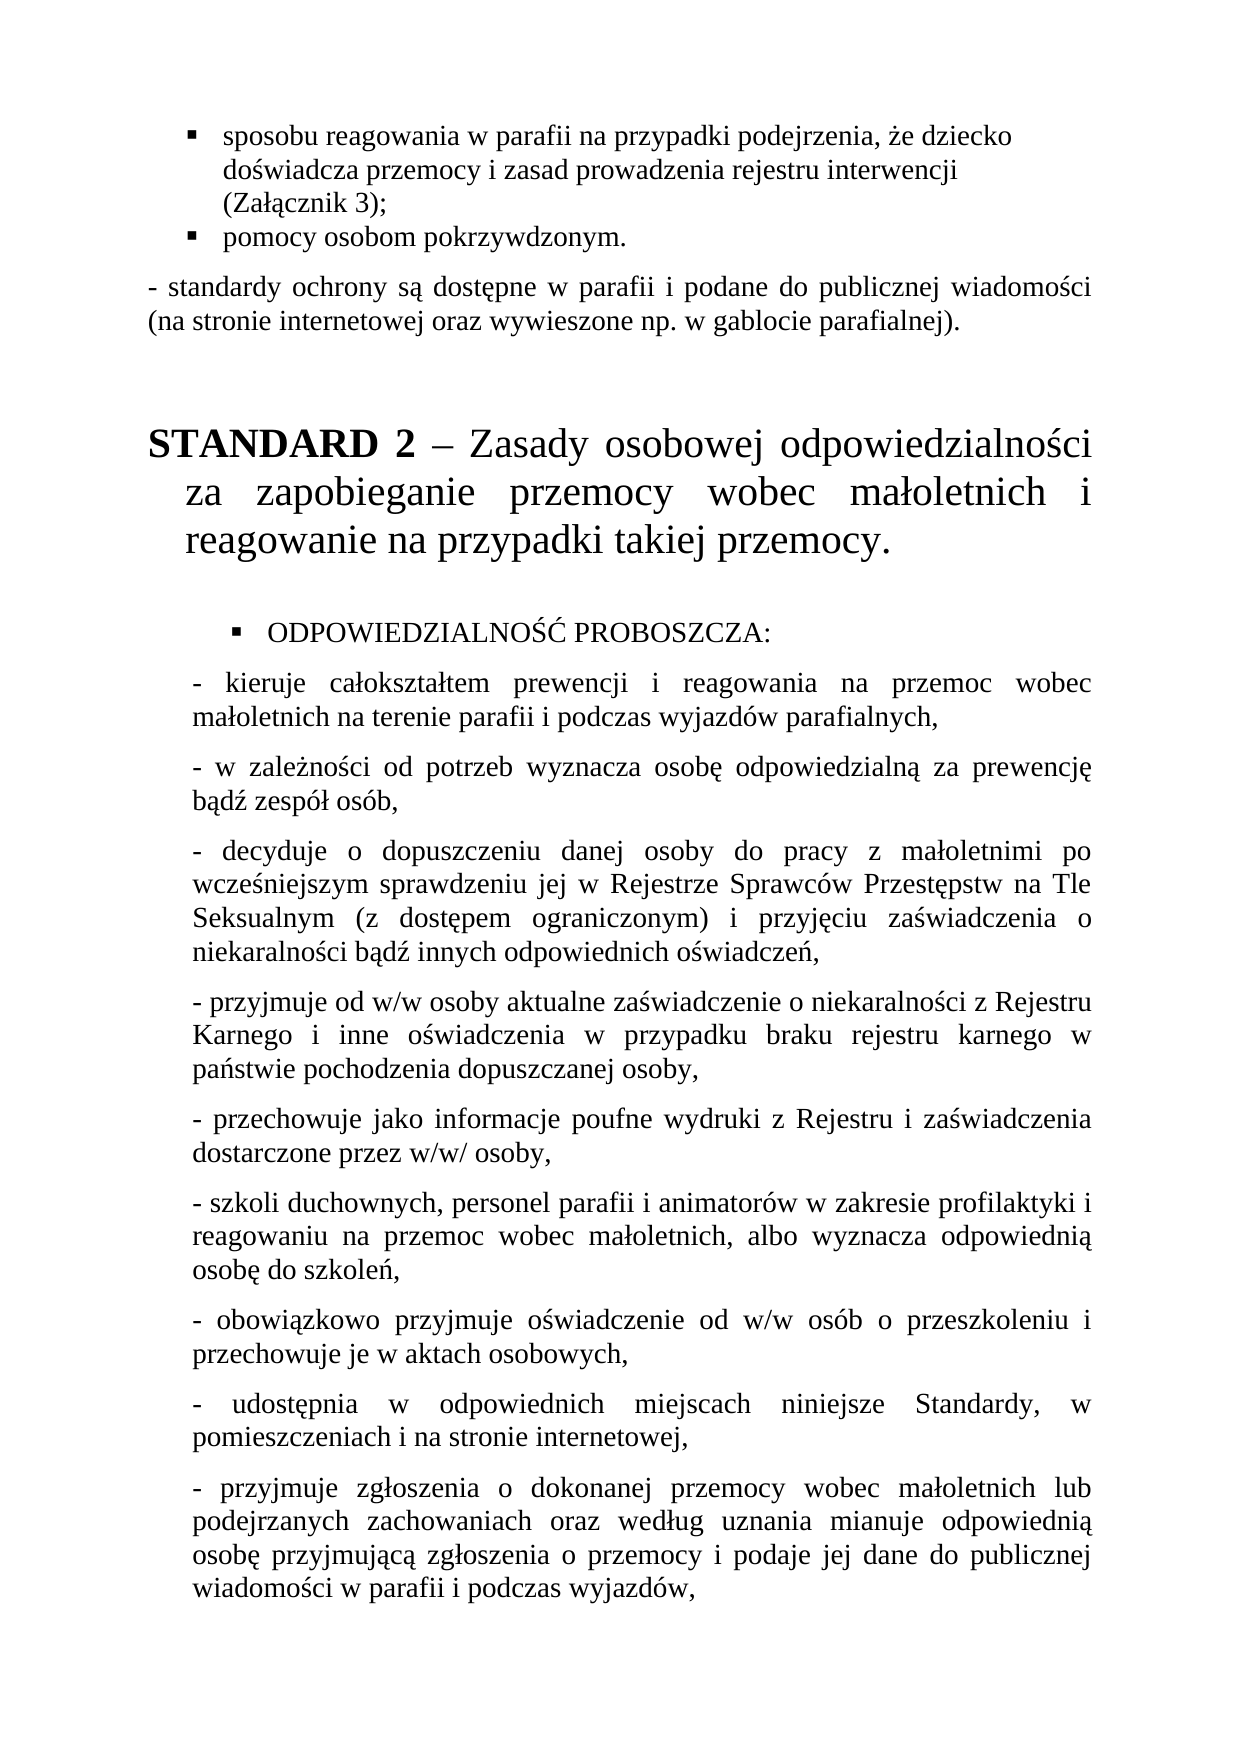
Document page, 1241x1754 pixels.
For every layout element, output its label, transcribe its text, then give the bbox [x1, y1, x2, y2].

text - przyjmuje zgłoszenia o dokonanej przemocy wobec małoletnich lub podejrzanych zachowaniach oraz według uznania mianuje odpowiednią osobę przyjmującą zgłoszenia o przemocy i podaje jej dane do publicznej wiadomości w parafii i podczas wyjazdów, [192, 1470, 1093, 1604]
text - kieruje całokształtem prewencji i reagowania na przemoc wobec małoletnich na terenie parafii i podczas wyjazdów parafialnych, [192, 666, 1093, 733]
text STANDARD 2 – Zasady osobowej odpowiedzialności za zapobieganie przemocy wobec małoletnich i reagowanie na przypadki takiej przemocy. [148, 418, 1093, 562]
text - decyduje o dopuszczeniu danej osoby do pracy z małoletnimi po wcześniejszym sprawdzeniu jej w Rejestrze Sprawców Przestępstw na Tle Seksualnym (z dostępem ograniczonym) i przyjęciu zaświadczenia o niekaralności bądź innych odpowiednich oświadczeń, [192, 833, 1093, 967]
text - w zależności od potrzeb wyznacza osobę odpowiedzialną za prewencję bądź zespół osób, [192, 749, 1093, 816]
text - przechowuje jako informacje poufne wydruki z Rejestru i zaświadczenia dostarczone przez w/w/ osoby, [192, 1101, 1093, 1168]
text - udostępnia w odpowiednich miejscach niniejsze Standardy, w pomieszczeniach i na stronie internetowej, [192, 1386, 1093, 1453]
text - standardy ochrony są dostępne w parafii i podane do publicznej wiadomości (na stronie internetowej oraz wywieszone np. w gablocie parafialnej). [148, 269, 1093, 336]
list sposobu reagowania w parafii na przypadki podejrzenia, że dziecko doświadcza przemocy i zasad prowadzenia rejestru interwencji (Załącznik 3); [185, 118, 1093, 219]
list ODPOWIEDZIALNOŚĆ PROBOSZCZA: [229, 615, 1093, 649]
text - przyjmuje od w/w osoby aktualne zaświadczenie o niekaralności z Rejestru Karnego i inne oświadczenia w przypadku braku rejestru karnego w państwie pochodzenia dopuszczanej osoby, [192, 984, 1093, 1084]
text - szkoli duchownych, personel parafii i animatorów w zakresie profilaktyki i reagowaniu na przemoc wobec małoletnich, albo wyznacza odpowiednią osobę do szkoleń, [192, 1185, 1093, 1286]
list pomocy osobom pokrzywdzonym. [185, 219, 1093, 253]
text - obowiązkowo przyjmuje oświadczenie od w/w osób o przeszkoleniu i przechowuje je w aktach osobowych, [192, 1302, 1093, 1369]
